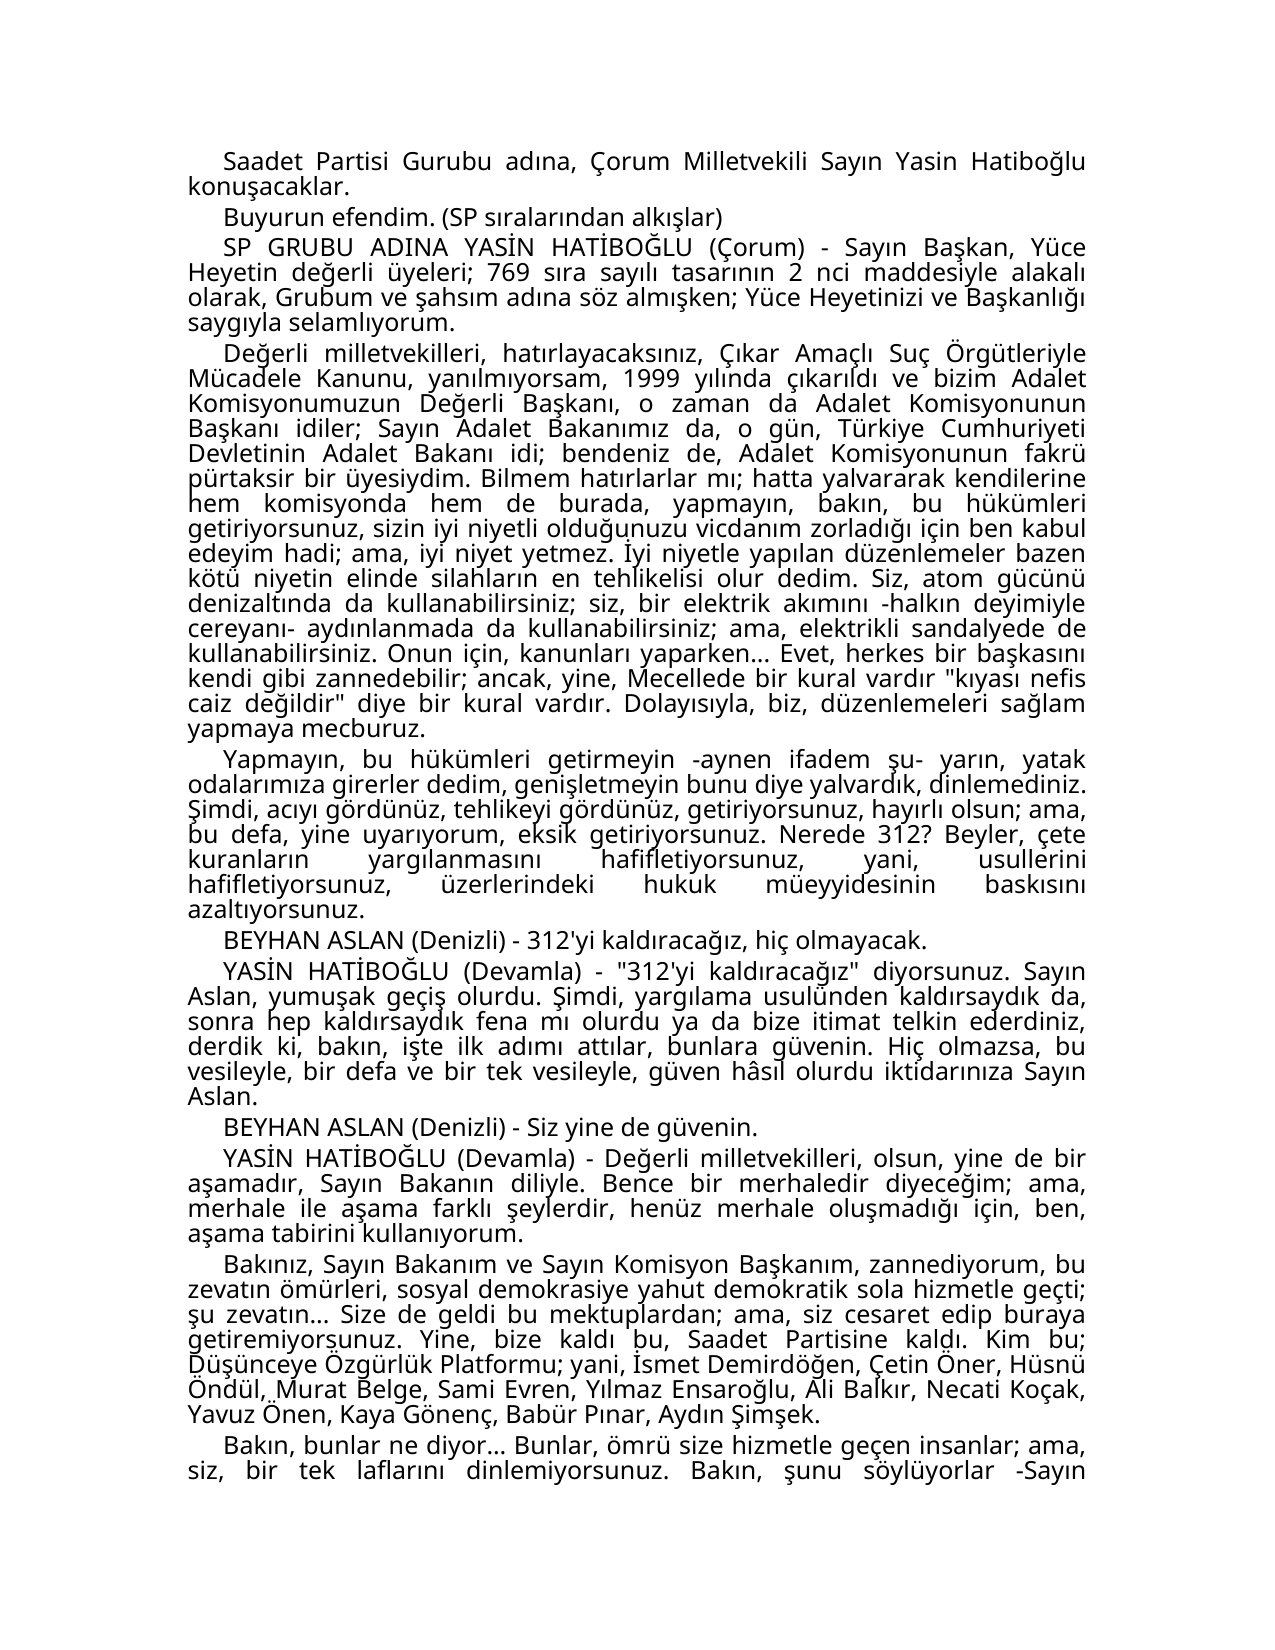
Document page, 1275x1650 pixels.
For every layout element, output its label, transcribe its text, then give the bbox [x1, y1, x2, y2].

text BEYHAN ASLAN (Denizli) - 312'yi kaldıracağız, hiç olmayacak. [187, 930, 1087, 955]
text BEYHAN ASLAN (Denizli) - Siz yine de güvenin. [187, 1117, 1087, 1142]
text Yapmayın, bu hükümleri getirmeyin -aynen ifadem şu- yarın, yatak odalarımıza girerler dedim, genişletmeyin bunu diye yalvardık, dinlemediniz. Şimdi, acıyı gördünüz, tehlikeyi gördünüz, getiriyorsunuz, hayırlı olsun; ama, bu defa, yine uyarıyorum, eksik getiriyorsunuz. Nerede 312? Beyler, çete kuranların yargılanmasını hafifletiyorsunuz, yani, usullerini hafifletiyorsunuz, üzerlerindeki hukuk müeyyidesinin baskısını azaltıyorsunuz. [187, 749, 1087, 924]
text YASİN HATİBOĞLU (Devamla) - Değerli milletvekilleri, olsun, yine de bir aşamadır, Sayın Bakanın diliyle. Bence bir merhaledir diyeceğim; ama, merhale ile aşama farklı şeylerdir, henüz merhale oluşmadığı için, ben, aşama tabirini kullanıyorum. [187, 1147, 1087, 1247]
text Değerli milletvekilleri, hatırlayacaksınız, Çıkar Amaçlı Suç Örgütleriyle Mücadele Kanunu, yanılmıyorsam, 1999 yılında çıkarıldı ve bizim Adalet Komisyonumuzun Değerli Başkanı, o zaman da Adalet Komisyonunun Başkanı idiler; Sayın Adalet Bakanımız da, o gün, Türkiye Cumhuriyeti Devletinin Adalet Bakanı idi; bendeniz de, Adalet Komisyonunun fakrü pürtaksir bir üyesiydim. Bilmem hatırlarlar mı; hatta yalvararak kendilerine hem komisyonda hem de burada, yapmayın, bakın, bu hükümleri getiriyorsunuz, sizin iyi niyetli olduğunuzu vicdanım zorladığı için ben kabul edeyim hadi; ama, iyi niyet yetmez. İyi niyetle yapılan düzenlemeler bazen kötü niyetin elinde silahların en tehlikelisi olur dedim. Siz, atom gücünü denizaltında da kullanabilirsiniz; siz, bir elektrik akımını -halkın deyimiyle cereyanı- aydınlanmada da kullanabilirsiniz; ama, elektrikli sandalyede de kullanabilirsiniz. Onun için, kanunları yaparken... Evet, herkes bir başkasını kendi gibi zannedebilir; ancak, yine, Mecellede bir kural vardır "kıyası nefis caiz değildir" diye bir kural vardır. Dolayısıyla, biz, düzenlemeleri sağlam yapmaya mecburuz. [187, 343, 1087, 743]
text Bakınız, Sayın Bakanım ve Sayın Komisyon Başkanım, zannediyorum, bu zevatın ömürleri, sosyal demokrasiye yahut demokratik sola hizmetle geçti; şu zevatın... Size de geldi bu mektuplardan; ama, siz cesaret edip buraya getiremiyorsunuz. Yine, bize kaldı bu, Saadet Partisine kaldı. Kim bu; Düşünceye Özgürlük Platformu; yani, İsmet Demirdöğen, Çetin Öner, Hüsnü Öndül, Murat Belge, Sami Evren, Yılmaz Ensaroğlu, Ali Balkır, Necati Koçak, Yavuz Önen, Kaya Gönenç, Babür Pınar, Aydın Şimşek. [187, 1253, 1087, 1428]
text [187, 1434, 1087, 1484]
text Saadet Partisi Gurubu adına, Çorum Milletvekili Sayın Yasin Hatiboğlu konuşacaklar. [187, 150, 1087, 200]
text YASİN HATİBOĞLU (Devamla) - "312'yi kaldıracağız" diyorsunuz. Sayın Aslan, yumuşak geçiş olurdu. Şimdi, yargılama usulünden kaldırsaydık da, sonra hep kaldırsaydık fena mı olurdu ya da bize itimat telkin ederdiniz, derdik ki, bakın, işte ilk adımı attılar, bunlara güvenin. Hiç olmazsa, bu vesileyle, bir defa ve bir tek vesileyle, güven hâsıl olurdu iktidarınıza Sayın Aslan. [187, 961, 1087, 1111]
text Buyurun efendim. (SP sıralarından alkışlar) [187, 206, 1087, 231]
text SP GRUBU ADINA YASİN HATİBOĞLU (Çorum) - Sayın Başkan, Yüce Heyetin değerli üyeleri; 769 sıra sayılı tasarının 2 nci maddesiyle alakalı olarak, Grubum ve şahsım adına söz almışken; Yüce Heyetinizi ve Başkanlığı saygıyla selamlıyorum. [187, 237, 1087, 337]
